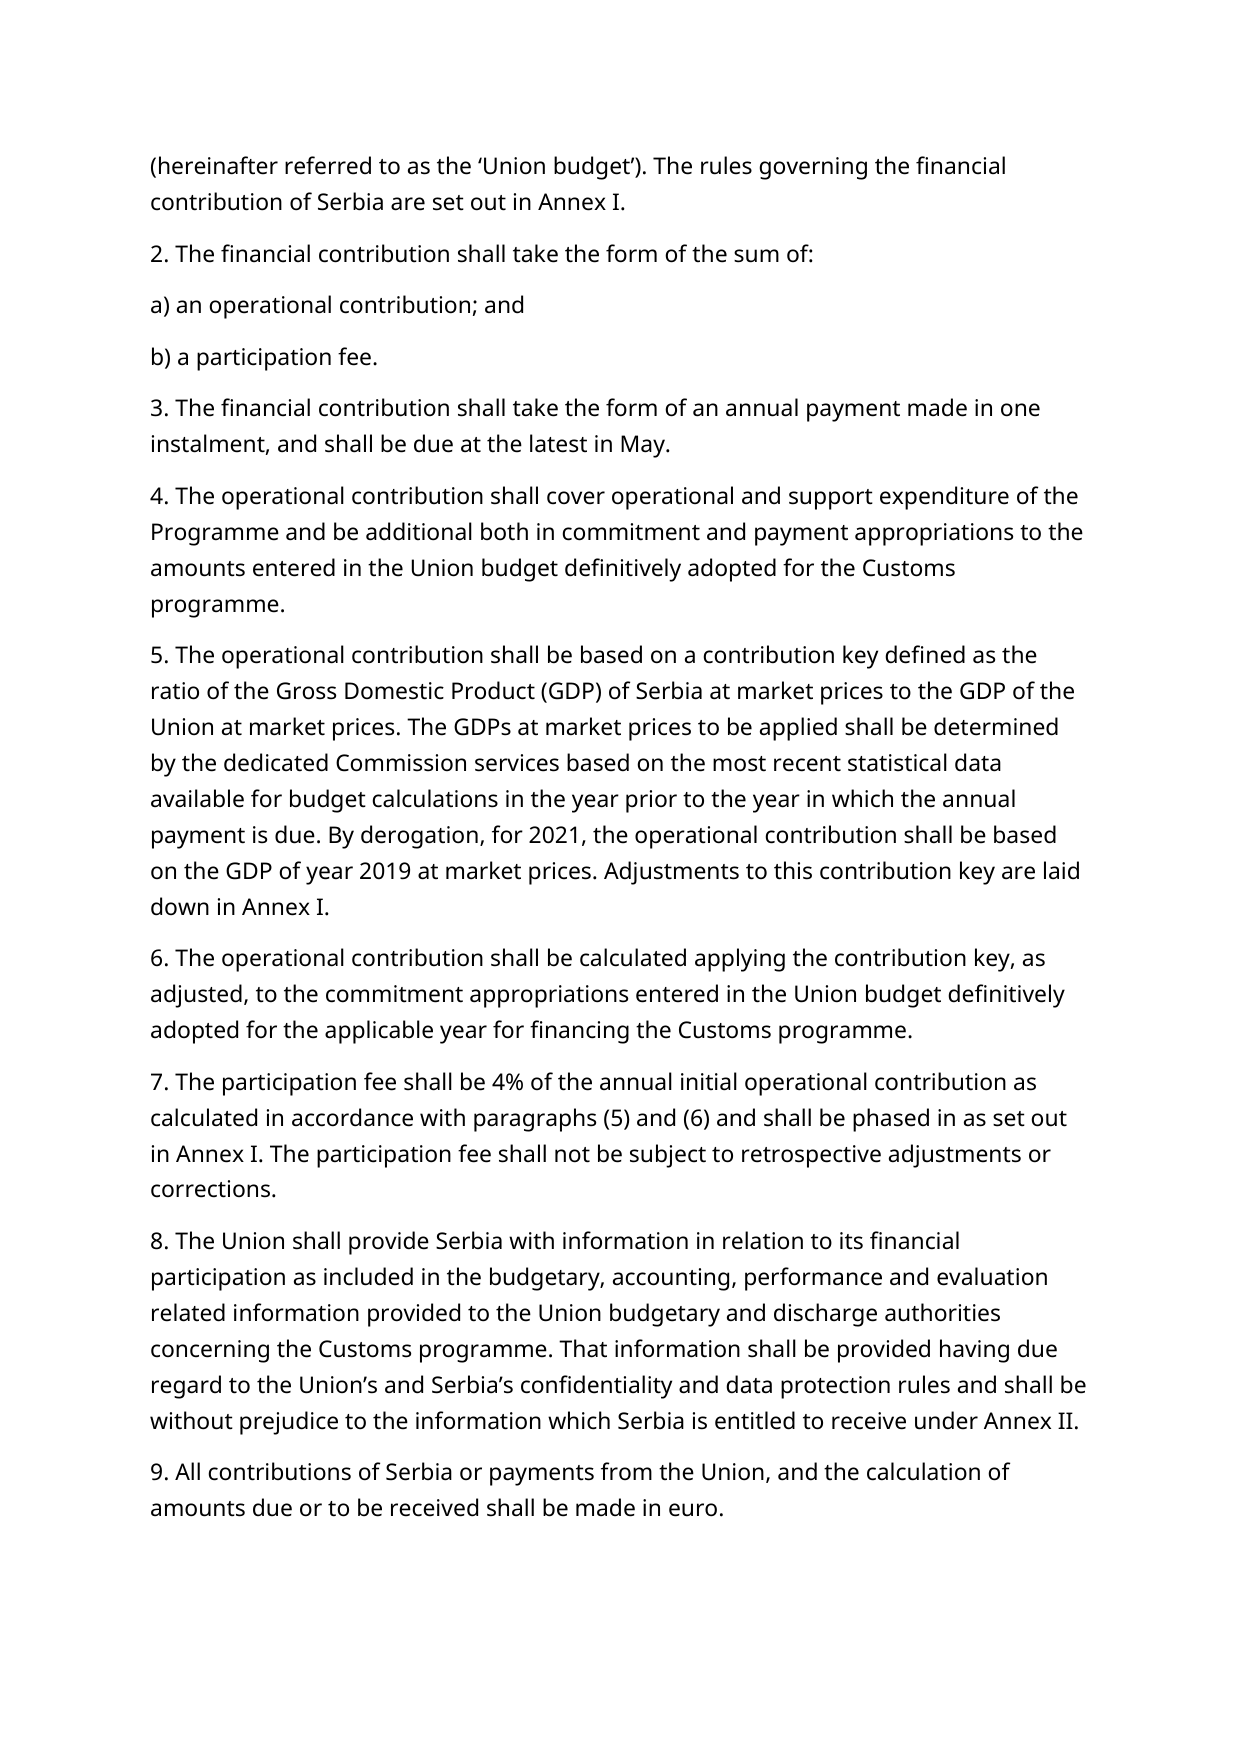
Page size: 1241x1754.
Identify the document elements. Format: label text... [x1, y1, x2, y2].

text a) an operational contribution; and [150, 289, 1090, 320]
text 7. The participation fee shall be 4% of the annual initial operational contribution as calculated in accordance with paragraphs (5) and (6) and shall be phased in as set out in Annex I. The participation fee shall not be subject to retrospective adjustments or corrections. [150, 1066, 1090, 1205]
text 4. The operational contribution shall cover operational and support expenditure of the Programme and be additional both in commitment and payment appropriations to the amounts entered in the Union budget definitively adopted for the Customs programme. [150, 480, 1090, 619]
text 5. The operational contribution shall be based on a contribution key defined as the ratio of the Gross Domestic Product (GDP) of Serbia at market prices to the GDP of the Union at market prices. The GDPs at market prices to be applied shall be determined by the dedicated Commission services based on the most recent statistical data available for budget calculations in the year prior to the year in which the annual payment is due. By derogation, for 2021, the operational contribution shall be based on the GDP of year 2019 at market prices. Adjustments to this contribution key are laid down in Annex I. [150, 639, 1090, 922]
text 6. The operational contribution shall be calculated applying the contribution key, as adjusted, to the commitment appropriations entered in the Union budget definitively adopted for the applicable year for financing the Customs programme. [150, 942, 1090, 1045]
text 9. All contributions of Serbia or payments from the Union, and the calculation of amounts due or to be received shall be made in euro. [150, 1456, 1090, 1523]
text 8. The Union shall provide Serbia with information in relation to its financial participation as included in the budgetary, accounting, performance and evaluation related information provided to the Union budgetary and discharge authorities concerning the Customs programme. That information shall be provided having due regard to the Union’s and Serbia’s confidentiality and data protection rules and shall be without prejudice to the information which Serbia is entitled to receive under Annex II. [150, 1225, 1090, 1436]
text b) a participation fee. [150, 341, 1090, 372]
text 3. The financial contribution shall take the form of an annual payment made in one instalment, and shall be due at the latest in May. [150, 392, 1090, 459]
text 2. The financial contribution shall take the form of the sum of: [150, 237, 1090, 269]
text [150, 150, 1090, 217]
